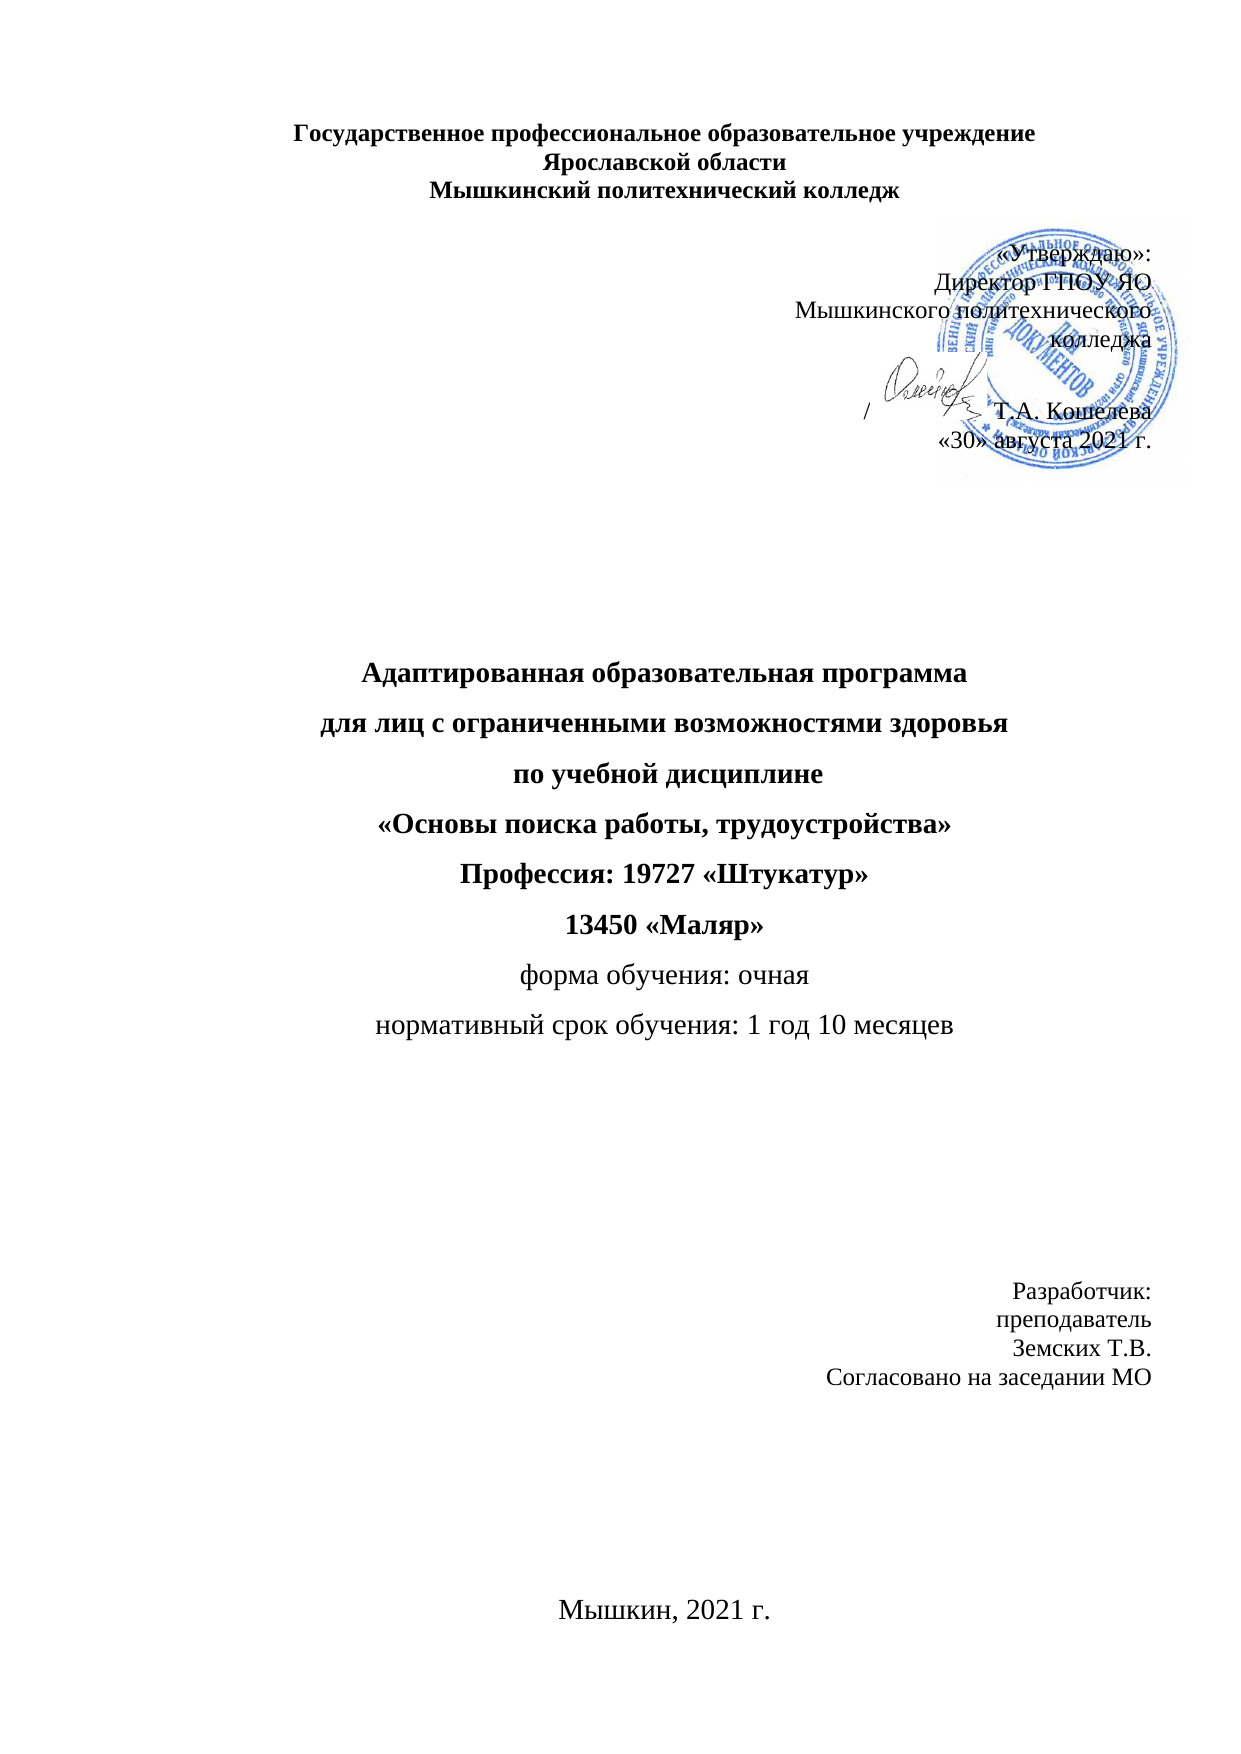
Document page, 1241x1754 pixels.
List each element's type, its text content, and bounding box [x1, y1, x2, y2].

picture [870, 352, 988, 420]
text форма обучения: очная [177, 957, 1152, 991]
text Адаптированная образовательная программа [177, 655, 1152, 689]
picture [936, 219, 1190, 485]
text по учебной дисциплине [177, 756, 1152, 789]
text Мышкинский политехнический колледж [177, 176, 1152, 204]
text Согласовано на заседании МО [177, 1362, 1152, 1391]
text Профессия: 19727 «Штукатур» [177, 856, 1152, 890]
text Ярославской области [177, 147, 1152, 176]
text Директор ГПОУ ЯО [177, 267, 1152, 295]
text «30» августа 2021 г. [177, 425, 1152, 454]
text колледжа [177, 324, 1152, 353]
text Государственное профессиональное образовательное учреждение [177, 118, 1152, 147]
text «Основы поиска работы, трудоустройства» [177, 806, 1152, 840]
text Земских Т.В. [177, 1333, 1152, 1362]
text преподаватель [177, 1304, 1152, 1333]
text 13450 «Маляр» [177, 907, 1152, 940]
text Разработчик: [177, 1276, 1152, 1304]
text Мышкинского политехнического [177, 295, 1152, 324]
text / Т.А. Кошелева [177, 353, 1152, 425]
text Мышкин, 2021 г. [177, 1592, 1152, 1626]
text нормативный срок обучения: 1 год 10 месяцев [177, 1007, 1152, 1041]
text «Утверждаю»: [177, 238, 1152, 267]
text для лиц с ограниченными возможностями здоровья [177, 706, 1152, 739]
